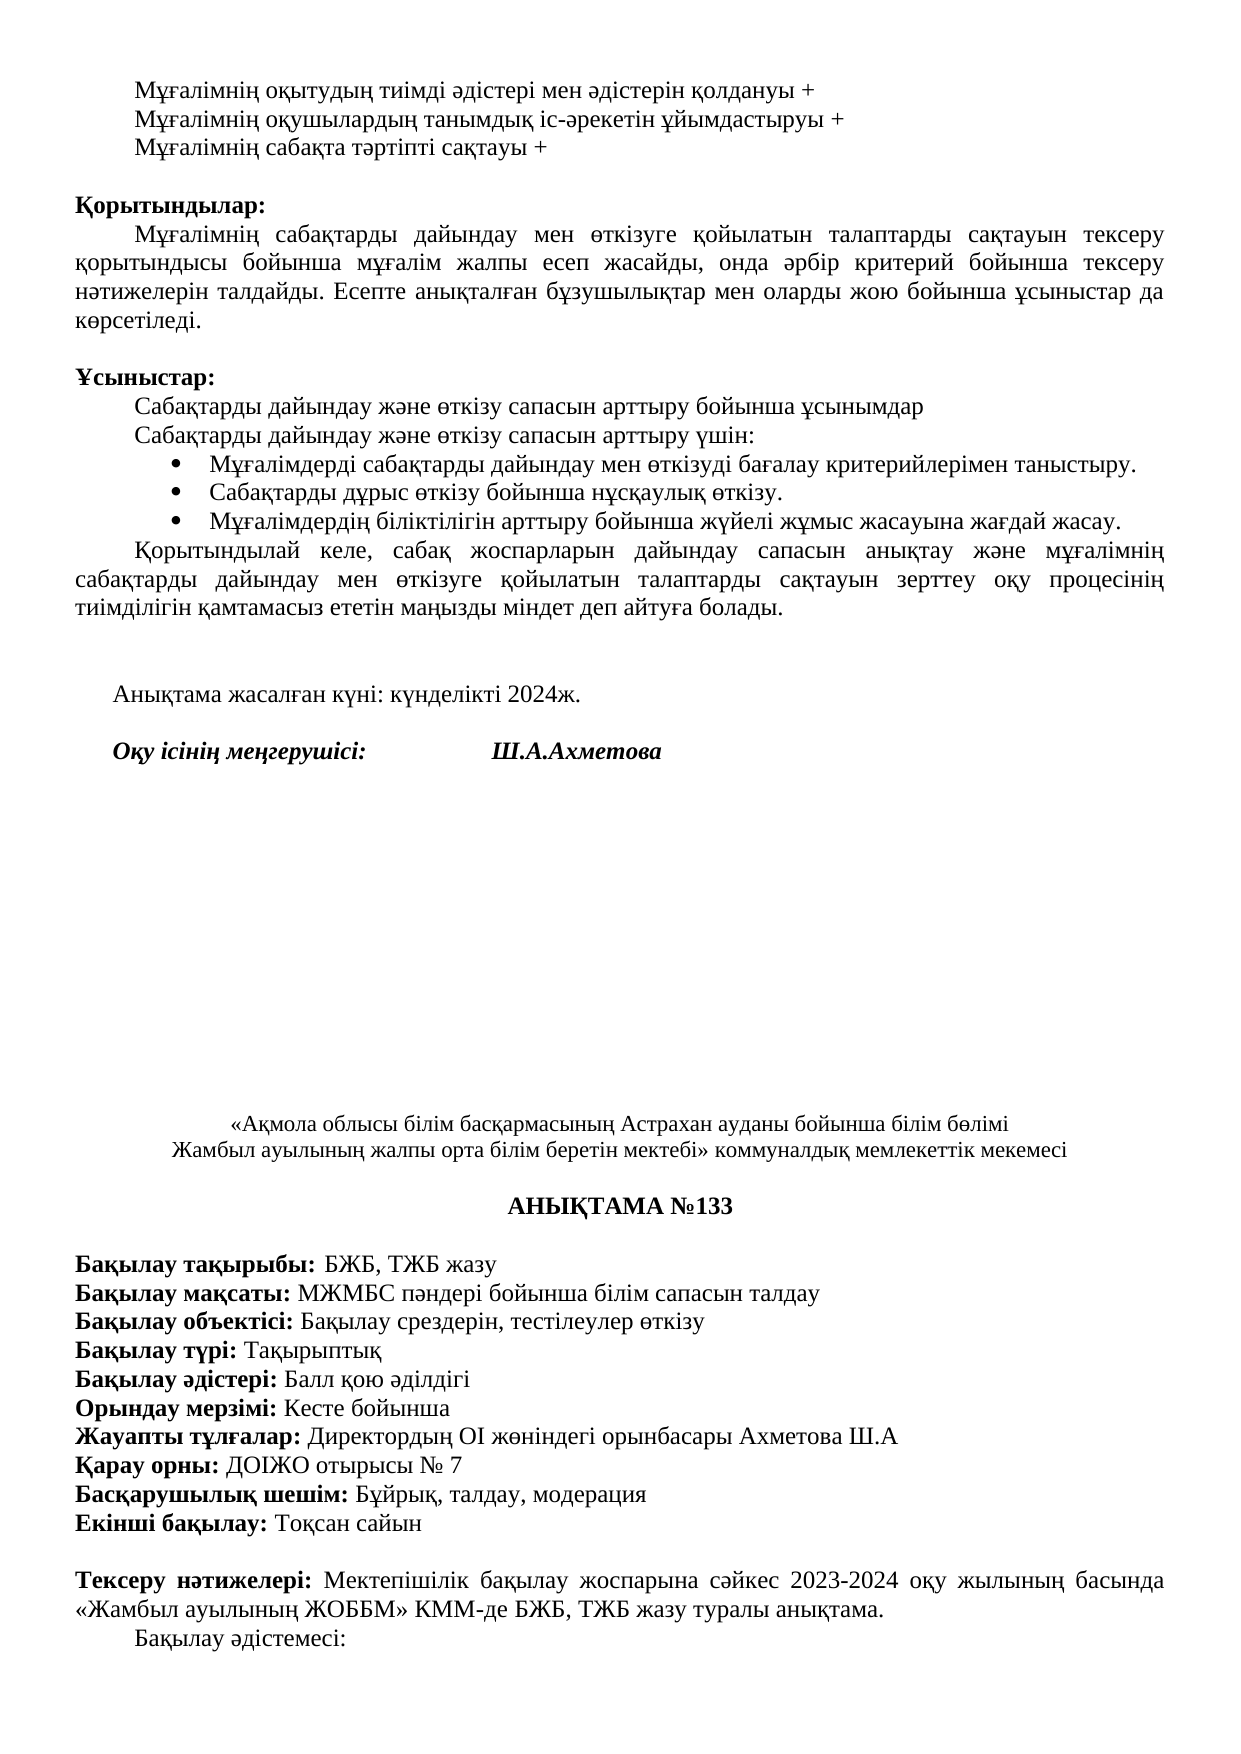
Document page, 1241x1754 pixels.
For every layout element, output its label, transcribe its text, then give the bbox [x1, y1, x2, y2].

list Мұғалімдерді сабақтарды дайындау мен өткізуді бағалау критерийлерімен таныстыру. [172, 449, 1165, 477]
text Сабақтарды дайындау және өткізу сапасын арттыру бойынша ұсынымдар [75, 391, 1165, 420]
text Ұсыныстар: [75, 362, 1165, 391]
list Мұғалімдердің біліктілігін арттыру бойынша жүйелі жұмыс жасауына жағдай жасау. [172, 506, 1165, 535]
text Қорытындылар: [75, 190, 1165, 219]
text Орындау мерзімі: Кесте бойынша [75, 1393, 1165, 1421]
text Сабақтарды дайындау және өткізу сапасын арттыру үшін: [75, 420, 1165, 449]
text Басқарушылық шешім: Бұйрық, талдау, модерация [75, 1479, 1165, 1508]
text Бақылау әдістері: Балл қою әділдігі [75, 1364, 1165, 1393]
text Мұғалімнің сабақтарды дайындау мен өткізуге қойылатын талаптарды сақтауын тексеру қорытындысы бойынша мұғалім жалпы есеп жасайды, онда әрбір критерий бойынша тексеру нәтижелерін талдайды. Есепте анықталған бұзушылықтар мен оларды жою бойынша ұсыныстар да көрсетіледі. [75, 219, 1165, 334]
text Бақылау объектісі: Бақылау срездерін, тестілеулер өткізу [75, 1306, 1165, 1335]
text «Ақмола облысы білім басқармасының Астрахан ауданы бойынша білім бөлімі [75, 1110, 1165, 1136]
text Бақылау әдістемесі: [75, 1623, 1165, 1651]
text Бақылау түрі: Тақырыптық [75, 1335, 1165, 1364]
text Мұғалімнің оқушылардың танымдық іс-әрекетін ұйымдастыруы + [75, 104, 1165, 132]
text АНЫҚТАМА №133 [75, 1191, 1165, 1220]
text Мұғалімнің сабақта тәртіпті сақтауы + [75, 132, 1165, 161]
text Екінші бақылау: Тоқсан сайын [75, 1508, 1165, 1536]
text Қорытындылай келе, сабақ жоспарларын дайындау сапасын анықтау және мұғалімнің сабақтарды дайындау мен өткізуге қойылатын талаптарды сақтауын зерттеу оқу процесінің тиімділігін қамтамасыз ететін маңызды міндет деп айтуға болады. [75, 535, 1165, 621]
text Жауапты тұлғалар: Директордың ОІ жөніндегі орынбасары Ахметова Ш.А [75, 1421, 1165, 1450]
text Қарау орны: ДОІЖО отырысы № 7 [75, 1450, 1165, 1479]
text Бақылау тақырыбы: БЖБ, ТЖБ жазу [75, 1249, 1165, 1278]
text Тексеру нәтижелері: Мектепішілік бақылау жоспарына сәйкес 2023-2024 оқу жылының басында «Жамбыл ауылының ЖОББМ» КММ-де БЖБ, ТЖБ жазу туралы анықтама. [75, 1565, 1165, 1623]
text Бақылау мақсаты: МЖМБС пәндері бойынша білім сапасын талдау [75, 1278, 1165, 1306]
text Мұғалімнің оқытудың тиімді әдістері мен әдістерін қолдануы + [75, 75, 1165, 104]
text Жамбыл ауылының жалпы орта білім беретін мектебі» коммуналдық мемлекеттік мекемесі [75, 1136, 1165, 1163]
list Сабақтарды дұрыс өткізу бойынша нұсқаулық өткізу. [172, 477, 1165, 506]
text Оқу ісінің меңгерушісі: Ш.А.Ахметова [75, 736, 1165, 765]
text Анықтама жасалған күні: күнделікті 2024ж. [75, 679, 1165, 707]
